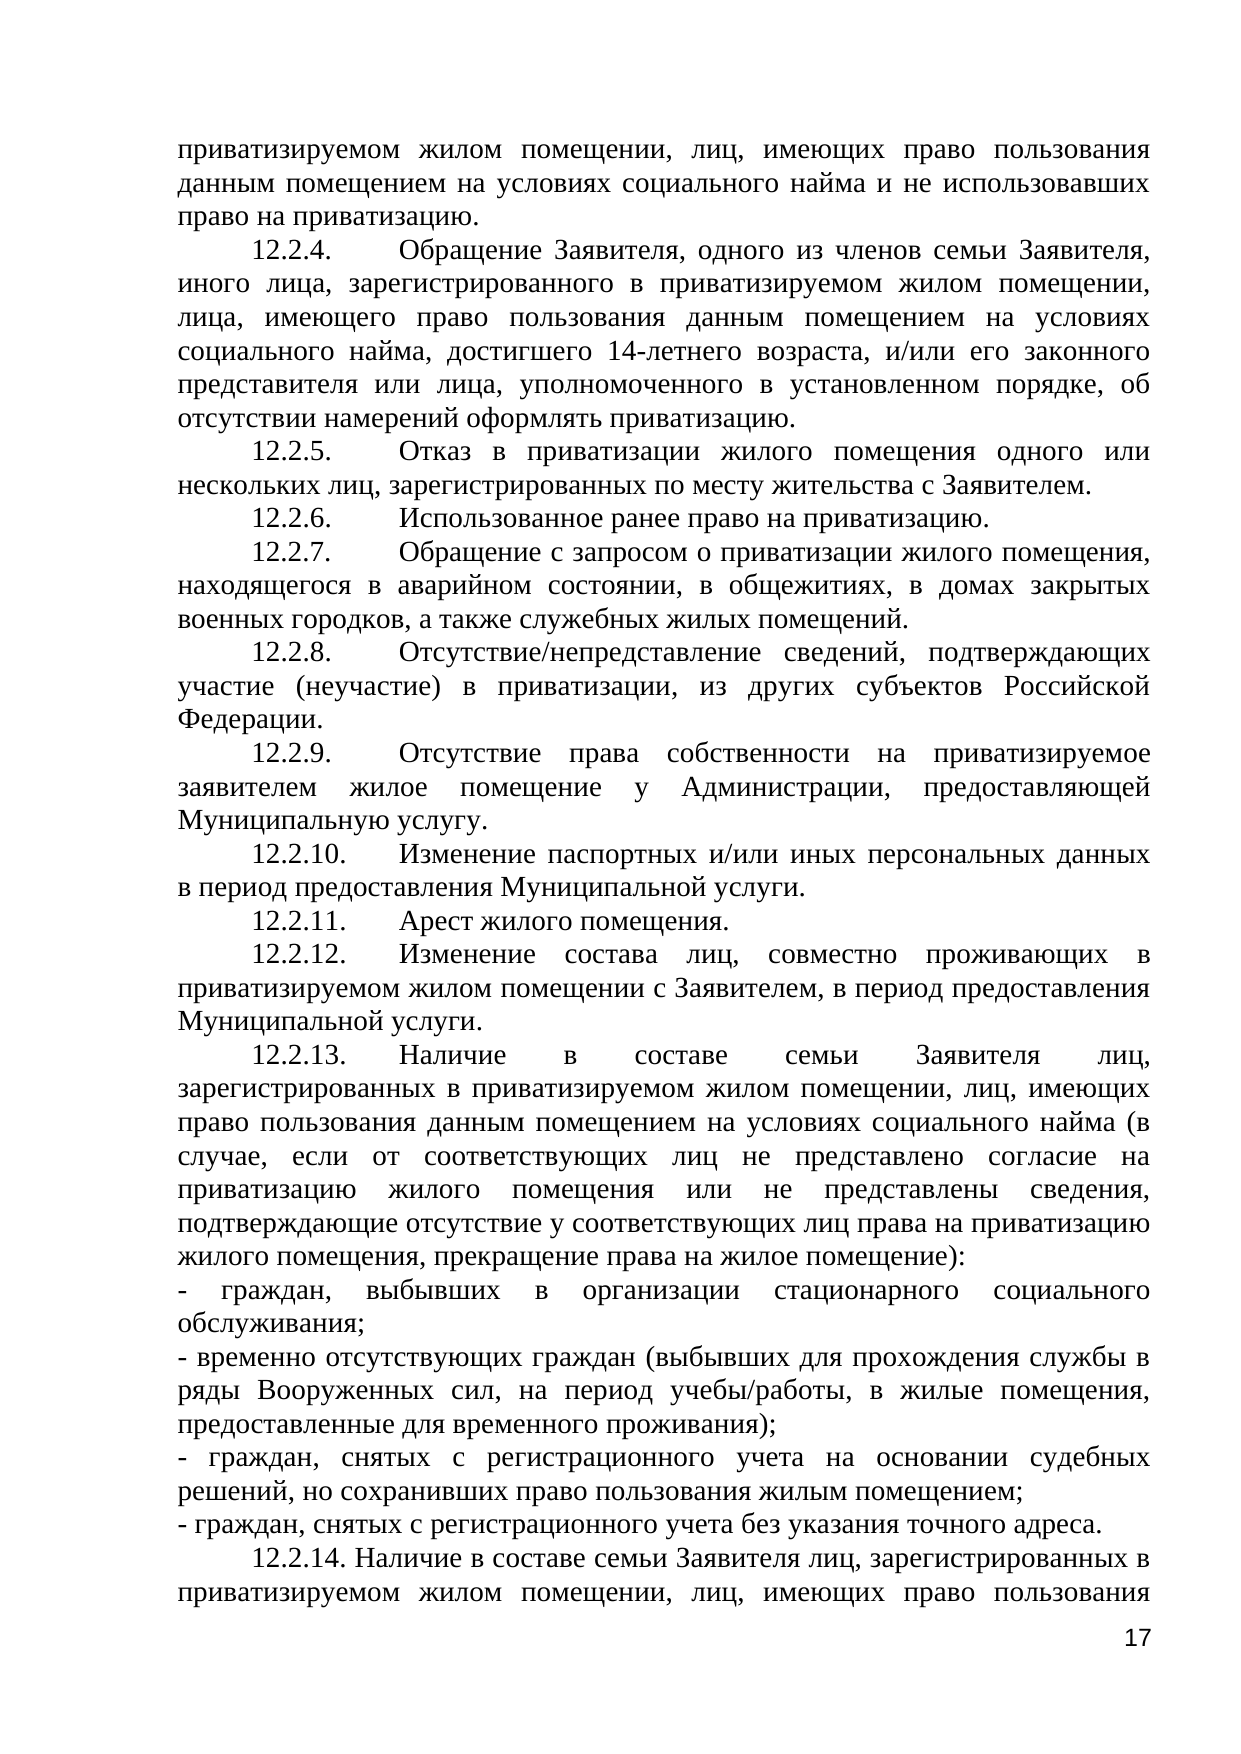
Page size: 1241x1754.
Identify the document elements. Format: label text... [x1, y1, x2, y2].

list Отсутствие права собственности на приватизируемое заявителем жилое помещение у Администрации, предоставляющей Муниципальную услугу. [177, 735, 1152, 836]
text - граждан, выбывших в организации стационарного социального обслуживания; [177, 1272, 1152, 1339]
list Обращение с запросом о приватизации жилого помещения, находящегося в аварийном состоянии, в общежитиях, в домах закрытых военных городков, а также служебных жилых помещений. [177, 534, 1152, 634]
list Отказ в приватизации жилого помещения одного или нескольких лиц, зарегистрированных по месту жительства с Заявителем. [177, 433, 1152, 500]
list Изменение состава лиц, совместно проживающих в приватизируемом жилом помещении с Заявителем, в период предоставления Муниципальной услуги. [177, 936, 1152, 1037]
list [177, 1540, 1152, 1607]
list Обращение Заявителя, одного из членов семьи Заявителя, иного лица, зарегистрированного в приватизируемом жилом помещении, лица, имеющего право пользования данным помещением на условиях социального найма, достигшего 14-летнего возраста, и/или его законного представителя или лица, уполномоченного в установленном порядке, об отсутствии намерений оформлять приватизацию. [177, 232, 1152, 433]
text - граждан, снятых с регистрационного учета без указания точного адреса. [177, 1507, 1152, 1540]
list Изменение паспортных и/или иных персональных данных в период предоставления Муниципальной услуги. [177, 836, 1152, 903]
list Наличие в составе семьи Заявителя лиц, зарегистрированных в приватизируемом жилом помещении, лиц, имеющих право пользования данным помещением на условиях социального найма (в случае, если от соответствующих лиц не представлено согласие на приватизацию жилого помещения или не представлены сведения, подтверждающие отсутствие у соответствующих лиц права на приватизацию жилого помещения, прекращение права на жилое помещение): [177, 1037, 1152, 1272]
text - временно отсутствующих граждан (выбывших для прохождения службы в ряды Вооруженных сил, на период учебы/работы, в жилые помещения, предоставленные для временного проживания); [177, 1339, 1152, 1439]
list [177, 131, 1152, 232]
list Использованное ранее право на приватизацию. [177, 500, 1152, 534]
list Отсутствие/непредставление сведений, подтверждающих участие (неучастие) в приватизации, из других субъектов Российской Федерации. [177, 634, 1152, 735]
list Арест жилого помещения. [177, 903, 1152, 936]
text - граждан, снятых с регистрационного учета на основании судебных решений, но сохранивших право пользования жилым помещением; [177, 1439, 1152, 1507]
